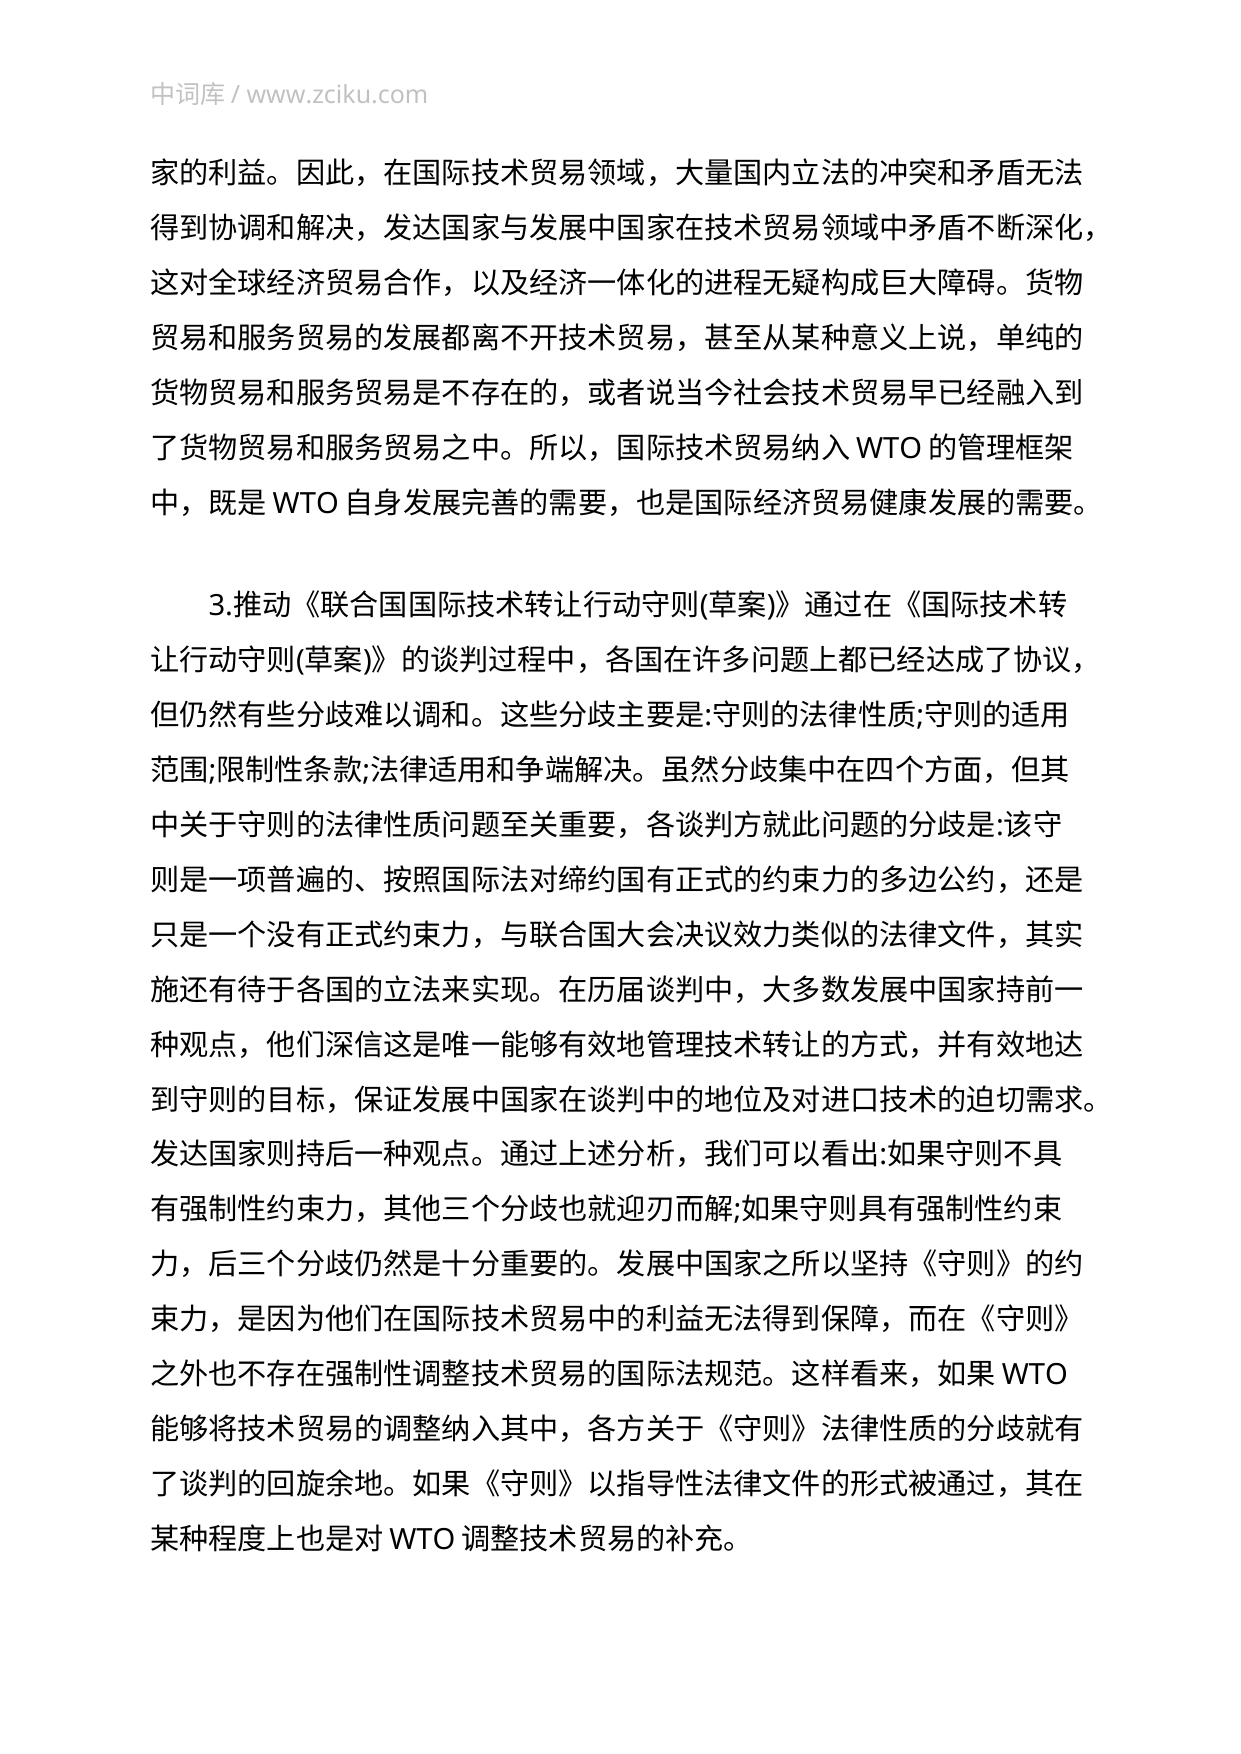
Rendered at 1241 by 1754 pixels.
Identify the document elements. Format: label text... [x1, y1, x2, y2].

text 3.推动《联合国国际技术转让行动守则(草案)》通过在《国际技术转让行动守则(草案)》的谈判过程中，各国在许多问题上都已经达成了协议，但仍然有些分歧难以调和。这些分歧主要是:守则的法律性质;守则的适用范围;限制性条款;法律适用和争端解决。虽然分歧集中在四个方面，但其中关于守则的法律性质问题至关重要，各谈判方就此问题的分歧是:该守则是一项普遍的、按照国际法对缔约国有正式的约束力的多边公约，还是只是一个没有正式约束力，与联合国大会决议效力类似的法律文件，其实施还有待于各国的立法来实现。在历届谈判中，大多数发展中国家持前一种观点，他们深信这是唯一能够有效地管理技术转让的方式，并有效地达到守则的目标，保证发展中国家在谈判中的地位及对进口技术的迫切需求。发达国家则持后一种观点。通过上述分析，我们可以看出:如果守则不具有强制性约束力，其他三个分歧也就迎刃而解;如果守则具有强制性约束力，后三个分歧仍然是十分重要的。发展中国家之所以坚持《守则》的约束力，是因为他们在国际技术贸易中的利益无法得到保障，而在《守则》之外也不存在强制性调整技术贸易的国际法规范。这样看来，如果WTO能够将技术贸易的调整纳入其中，各方关于《守则》法律性质的分歧就有了谈判的回旋余地。如果《守则》以指导性法律文件的形式被通过，其在某种程度上也是对WTO调整技术贸易的补充。 [150, 581, 1090, 1558]
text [150, 150, 1090, 522]
